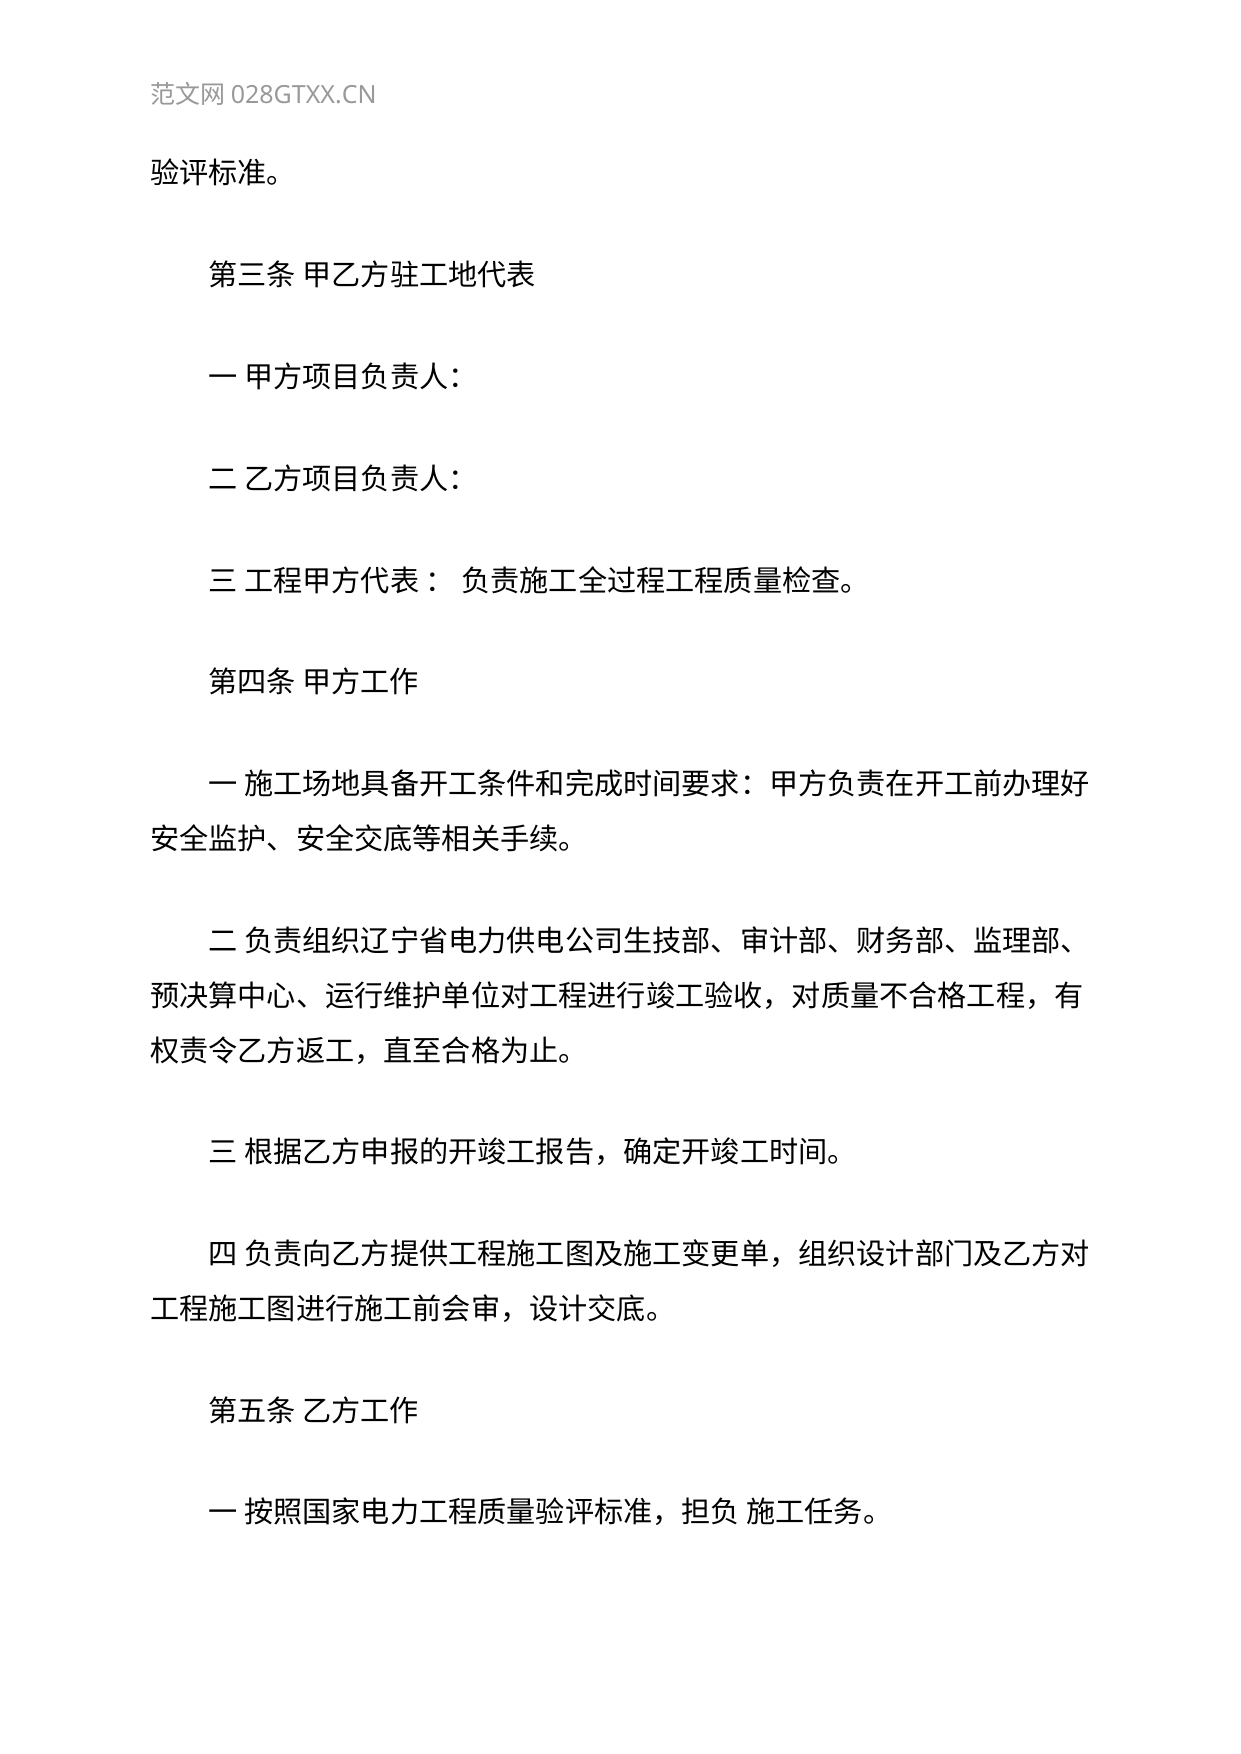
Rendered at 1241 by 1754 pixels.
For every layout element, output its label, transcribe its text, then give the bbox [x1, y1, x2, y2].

text 一 甲方项目负责人： [150, 353, 1090, 396]
text 三 工程甲方代表 ： 负责施工全过程工程质量检查。 [150, 557, 1090, 599]
text 二 乙方项目负责人： [150, 455, 1090, 498]
text 二 负责组织辽宁省电力供电公司生技部、审计部、财务部、监理部、预决算中心、运行维护单位对工程进行竣工验收，对质量不合格工程，有权责令乙方返工，直至合格为止。 [150, 917, 1090, 1069]
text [150, 150, 1090, 192]
text 第四条 甲方工作 [150, 659, 1090, 701]
text 一 按照国家电力工程质量验评标准，担负 施工任务。 [150, 1489, 1090, 1531]
text 三 根据乙方申报的开竣工报告，确定开竣工时间。 [150, 1129, 1090, 1171]
text 第五条 乙方工作 [150, 1387, 1090, 1429]
text 一 施工场地具备开工条件和完成时间要求：甲方负责在开工前办理好安全监护、安全交底等相关手续。 [150, 761, 1090, 858]
text 第三条 甲乙方驻工地代表 [150, 252, 1090, 294]
text 四 负责向乙方提供工程施工图及施工变更单，组织设计部门及乙方对工程施工图进行施工前会审，设计交底。 [150, 1231, 1090, 1328]
